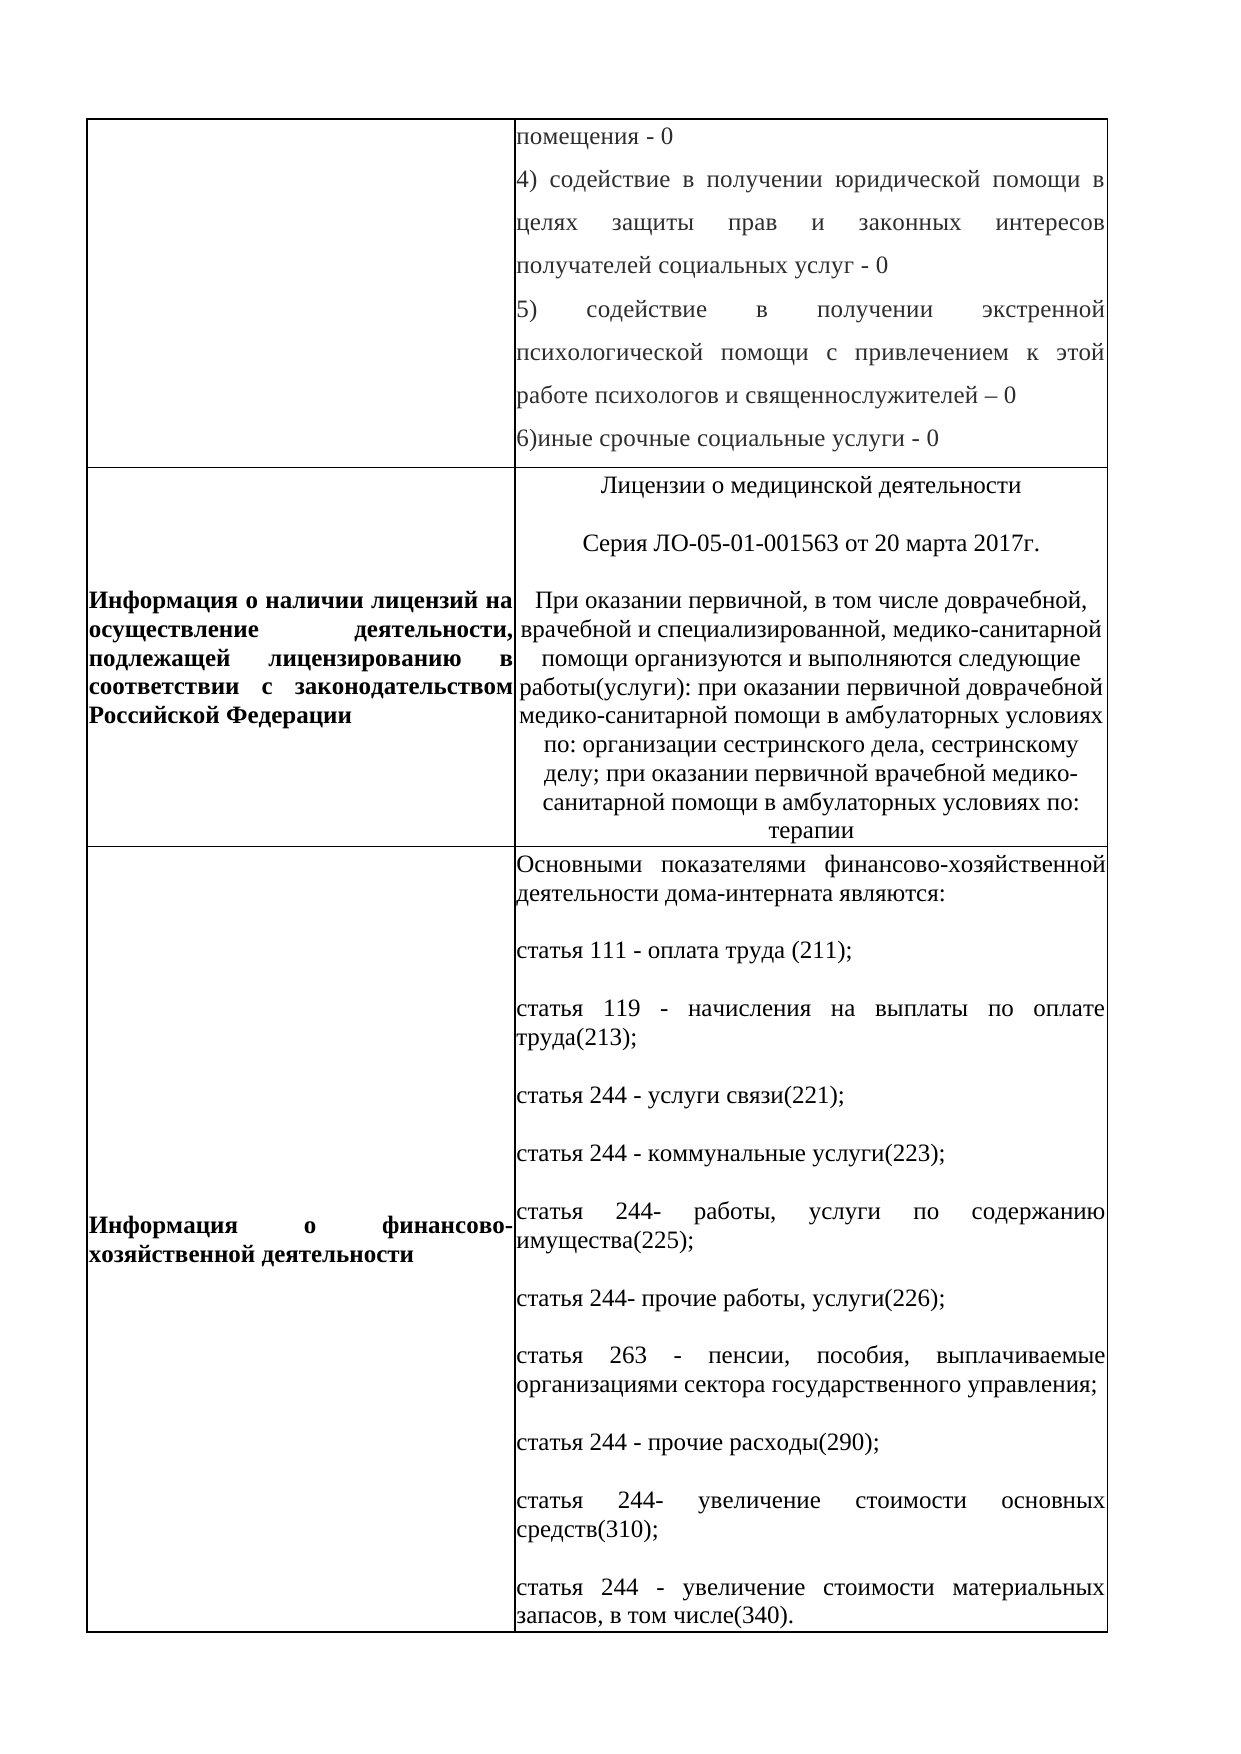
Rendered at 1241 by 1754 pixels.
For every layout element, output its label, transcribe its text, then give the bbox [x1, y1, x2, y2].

table_cell Информация о наличии лицензий на осуществление деятельности, подлежащей лицензированию в соответствии с законодательством Российской Федерации [88, 468, 514, 846]
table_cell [88, 120, 514, 467]
table_cell Срочные социальные услуги 1.Срочные социальные услуги включают в себя: 1) обеспечение бесплатным горячим питанием или наборами продуктов -0 2) обеспечение одеждой, обувью и другими предметами первой необходимости - 0 3)содействие в получении временного жилого помещения - 0 4) содействие в получении юридической помощи в целях защиты прав и законных интересов получателей социальных услуг - 0 5) содействие в получении экстренной психологической помощи с привлечением к этой работе психологов и священнослужителей – 0 6)иные срочные социальные услуги - 0 [516, 120, 1107, 467]
table_cell Информация о финансово-хозяйственной деятельности [88, 847, 514, 1631]
table_cell Основными показателями финансово-хозяйственной деятельности дома-интерната являются: статья 111 - оплата труда (211); статья 119 - начисления на выплаты по оплате труда(213); статья 244 - услуги связи(221); статья 244 - коммунальные услуги(223); статья 244- работы, услуги по содержанию имущества(225); статья 244- прочие работы, услуги(226); статья 263 - пенсии, пособия, выплачиваемые организациями сектора государственного управления; статья 244 - прочие расходы(290); статья 244- увеличение стоимости основных средств(310); статья 244 - увеличение стоимости материальных запасов, в том числе(340). [516, 847, 1107, 1631]
table_cell Лицензии о медицинской деятельности Серия ЛО-05-01-001563 от 20 марта 2017г. При оказании первичной, в том числе доврачебной, врачебной и специализированной, медико-санитарной помощи организуются и выполняются следующие работы(услуги): при оказании первичной доврачебной медико-санитарной помощи в амбулаторных условиях по: организации сестринского дела, сестринскому делу; при оказании первичной врачебной медико-санитарной помощи в амбулаторных условиях по: терапии [516, 468, 1107, 846]
